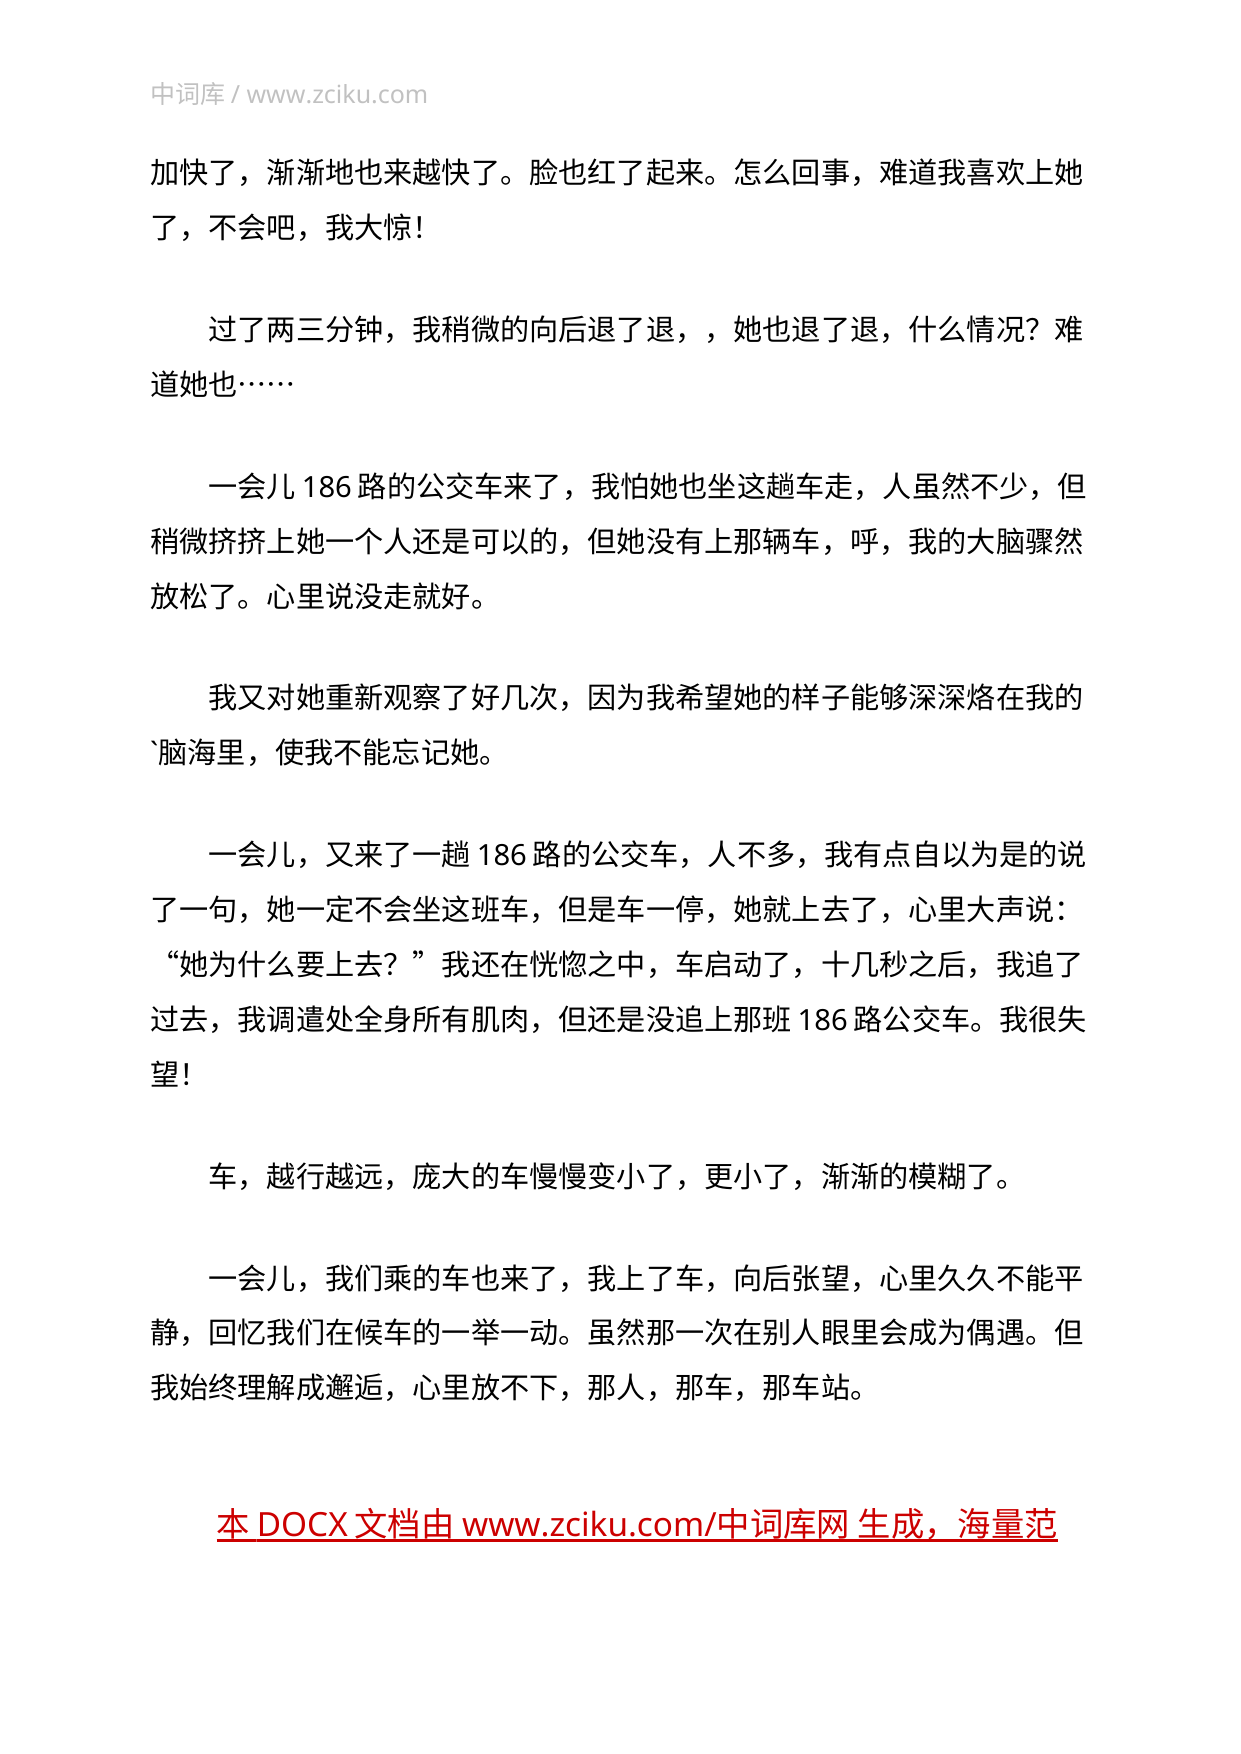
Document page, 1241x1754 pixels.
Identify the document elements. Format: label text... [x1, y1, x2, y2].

text 车，越行越远，庞大的车慢慢变小了，更小了，渐渐的模糊了。 [150, 1153, 1090, 1196]
text 过了两三分钟，我稍微的向后退了退，，她也退了退，什么情况？难道她也…… [150, 307, 1090, 404]
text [150, 150, 1090, 247]
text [150, 1498, 1090, 1546]
text 一会儿186路的公交车来了，我怕她也坐这趟车走，人虽然不少，但稍微挤挤上她一个人还是可以的，但她没有上那辆车，呼，我的大脑骤然放松了。心里说没走就好。 [150, 463, 1090, 616]
text 一会儿，我们乘的车也来了，我上了车，向后张望，心里久久不能平静，回忆我们在候车的一举一动。虽然那一次在别人眼里会成为偶遇。但我始终理解成邂逅，心里放不下，那人，那车，那车站。 [150, 1255, 1090, 1407]
text 一会儿，又来了一趟186路的公交车，人不多，我有点自以为是的说了一句，她一定不会坐这班车，但是车一停，她就上去了，心里大声说：“她为什么要上去？”我还在恍惚之中，车启动了，十几秒之后，我追了过去，我调遣处全身所有肌肉，但还是没追上那班186路公交车。我很失望！ [150, 832, 1090, 1094]
text 我又对她重新观察了好几次，因为我希望她的样子能够深深烙在我的`脑海里，使我不能忘记她。 [150, 675, 1090, 772]
